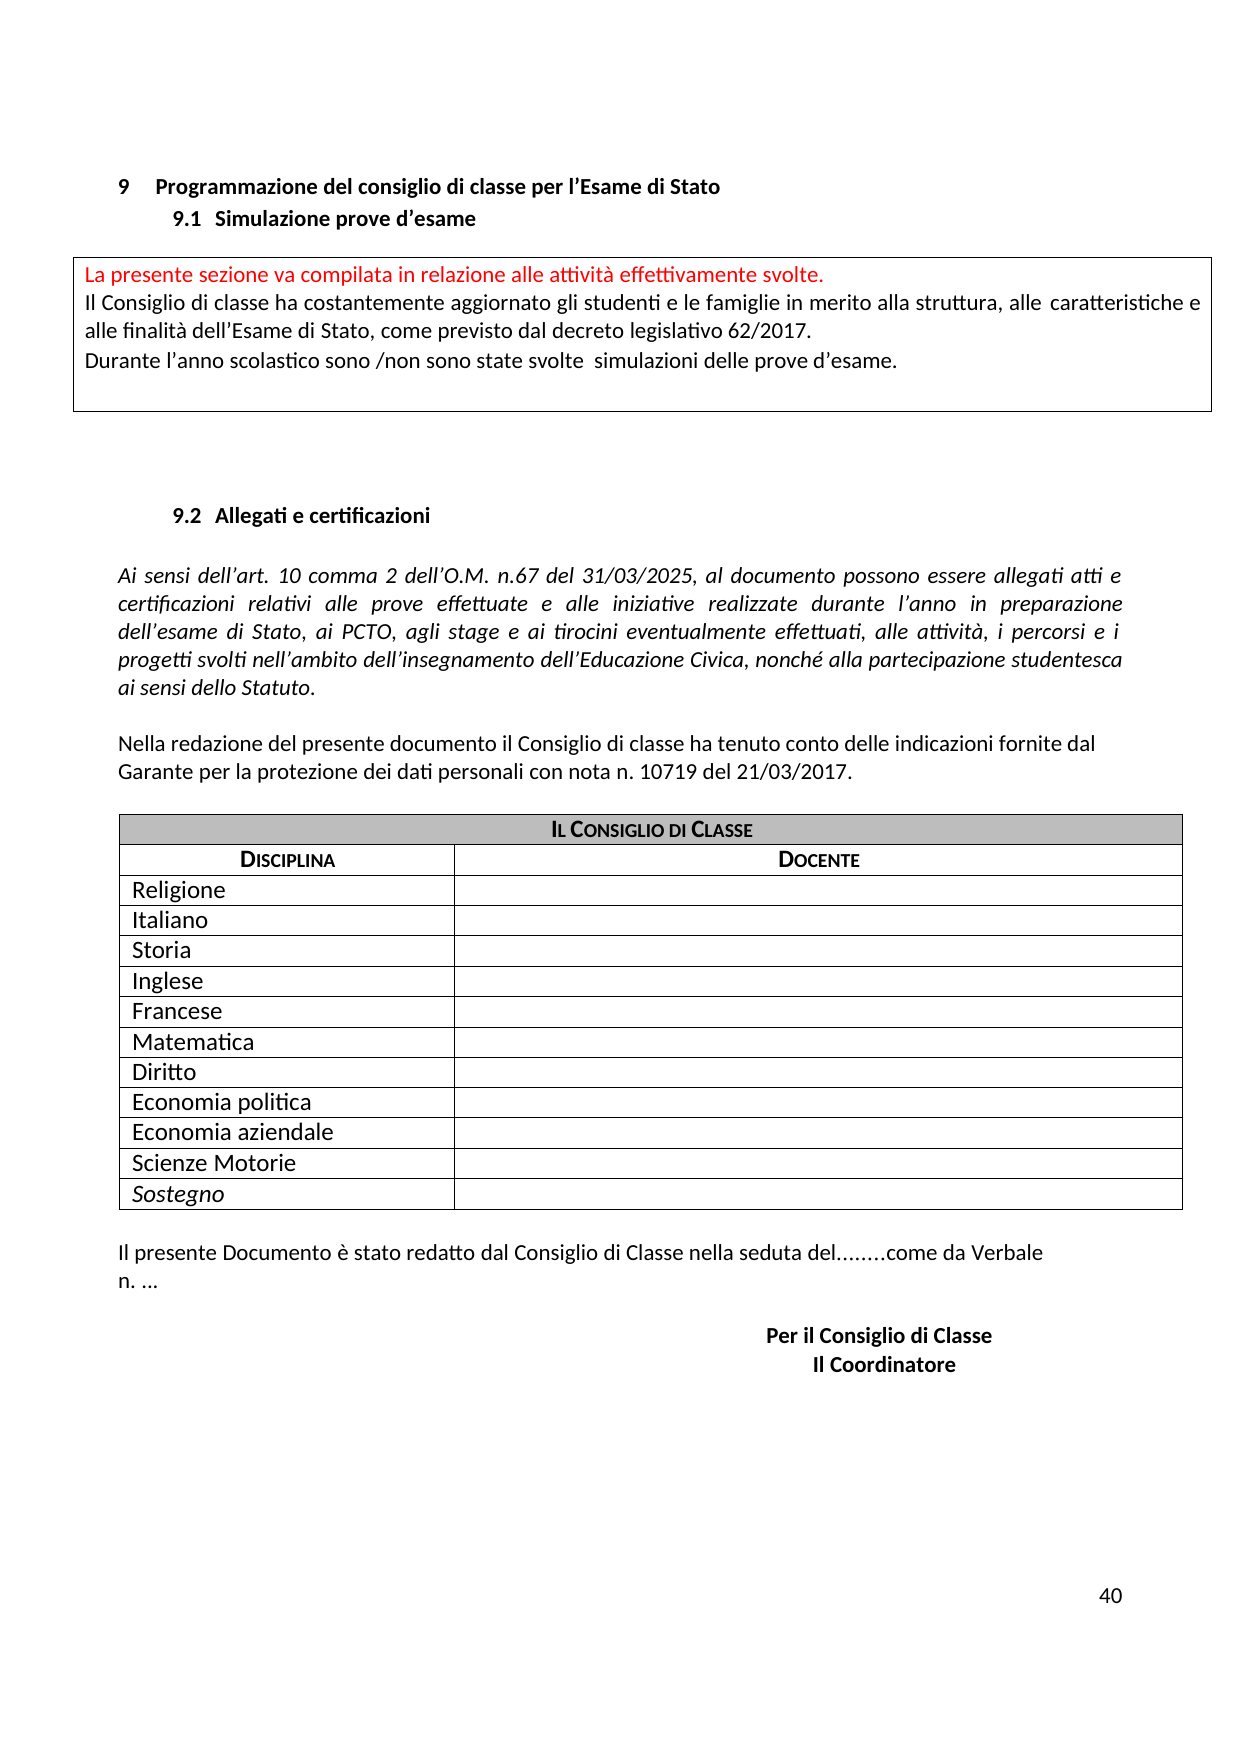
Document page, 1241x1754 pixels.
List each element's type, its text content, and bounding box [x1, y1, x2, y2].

table_cell [455, 1149, 1182, 1178]
table_cell Economia politica [120, 1088, 454, 1117]
table_cell [455, 997, 1182, 1027]
table_cell Scienze Motorie [120, 1149, 454, 1178]
table_cell [455, 1088, 1182, 1117]
list Allegati e certificazioni [172, 501, 1240, 529]
table_cell DISCIPLINA [120, 845, 454, 874]
table_cell [455, 906, 1182, 935]
table_cell [455, 1179, 1182, 1209]
text Ai sensi dell’art. 10 comma 2 dell’O.M. n.67 del 31/03/2025, al documento possono essere allegati atti e certificazioni relativi alle prove effettuate e alle iniziative realizzate durante l’anno in preparazione dell’esame di Stato, ai PCTO, agli stage e ai tirocini eventualmente effettuati, alle attività, i percorsi e i progetti svolti nell’ambito dell’insegnamento dell’Educazione Civica, nonché alla partecipazione studentesca ai sensi dello Statuto. [118, 561, 1123, 701]
table_cell Matematica [120, 1028, 454, 1057]
table_cell DOCENTE [455, 845, 1182, 874]
table_cell [455, 936, 1182, 966]
table_cell [455, 876, 1182, 905]
table_cell [455, 1058, 1182, 1087]
table_cell [455, 1118, 1182, 1147]
table_cell [455, 967, 1182, 996]
table_cell [455, 1028, 1182, 1057]
table_cell Inglese [120, 967, 454, 996]
table_header IL CONSIGLIO DI CLASSE [120, 815, 1182, 844]
table_cell Sostegno [120, 1179, 454, 1209]
table_cell Italiano [120, 906, 454, 935]
table_cell Religione [120, 876, 454, 905]
text n. ... [118, 1266, 1240, 1294]
subtitle Per il Consiglio di Classe Il Coordinatore [766, 1322, 994, 1378]
table_cell Storia [120, 936, 454, 966]
table_cell Diritto [120, 1058, 454, 1087]
text Nella redazione del presente documento il Consiglio di classe ha tenuto conto delle indicazioni fornite dal Garante per la protezione dei dati personali con nota n. 10719 del 21/03/2017. [118, 729, 1099, 785]
list Simulazione prove d’esame [172, 204, 1240, 232]
subtitle Programmazione del consiglio di classe per l’Esame di Stato [118, 172, 1240, 200]
table_cell Francese [120, 997, 454, 1027]
text Il presente Documento è stato redatto dal Consiglio di Classe nella seduta del come da Verbale [118, 1238, 1240, 1266]
table_cell Economia aziendale [120, 1118, 454, 1147]
